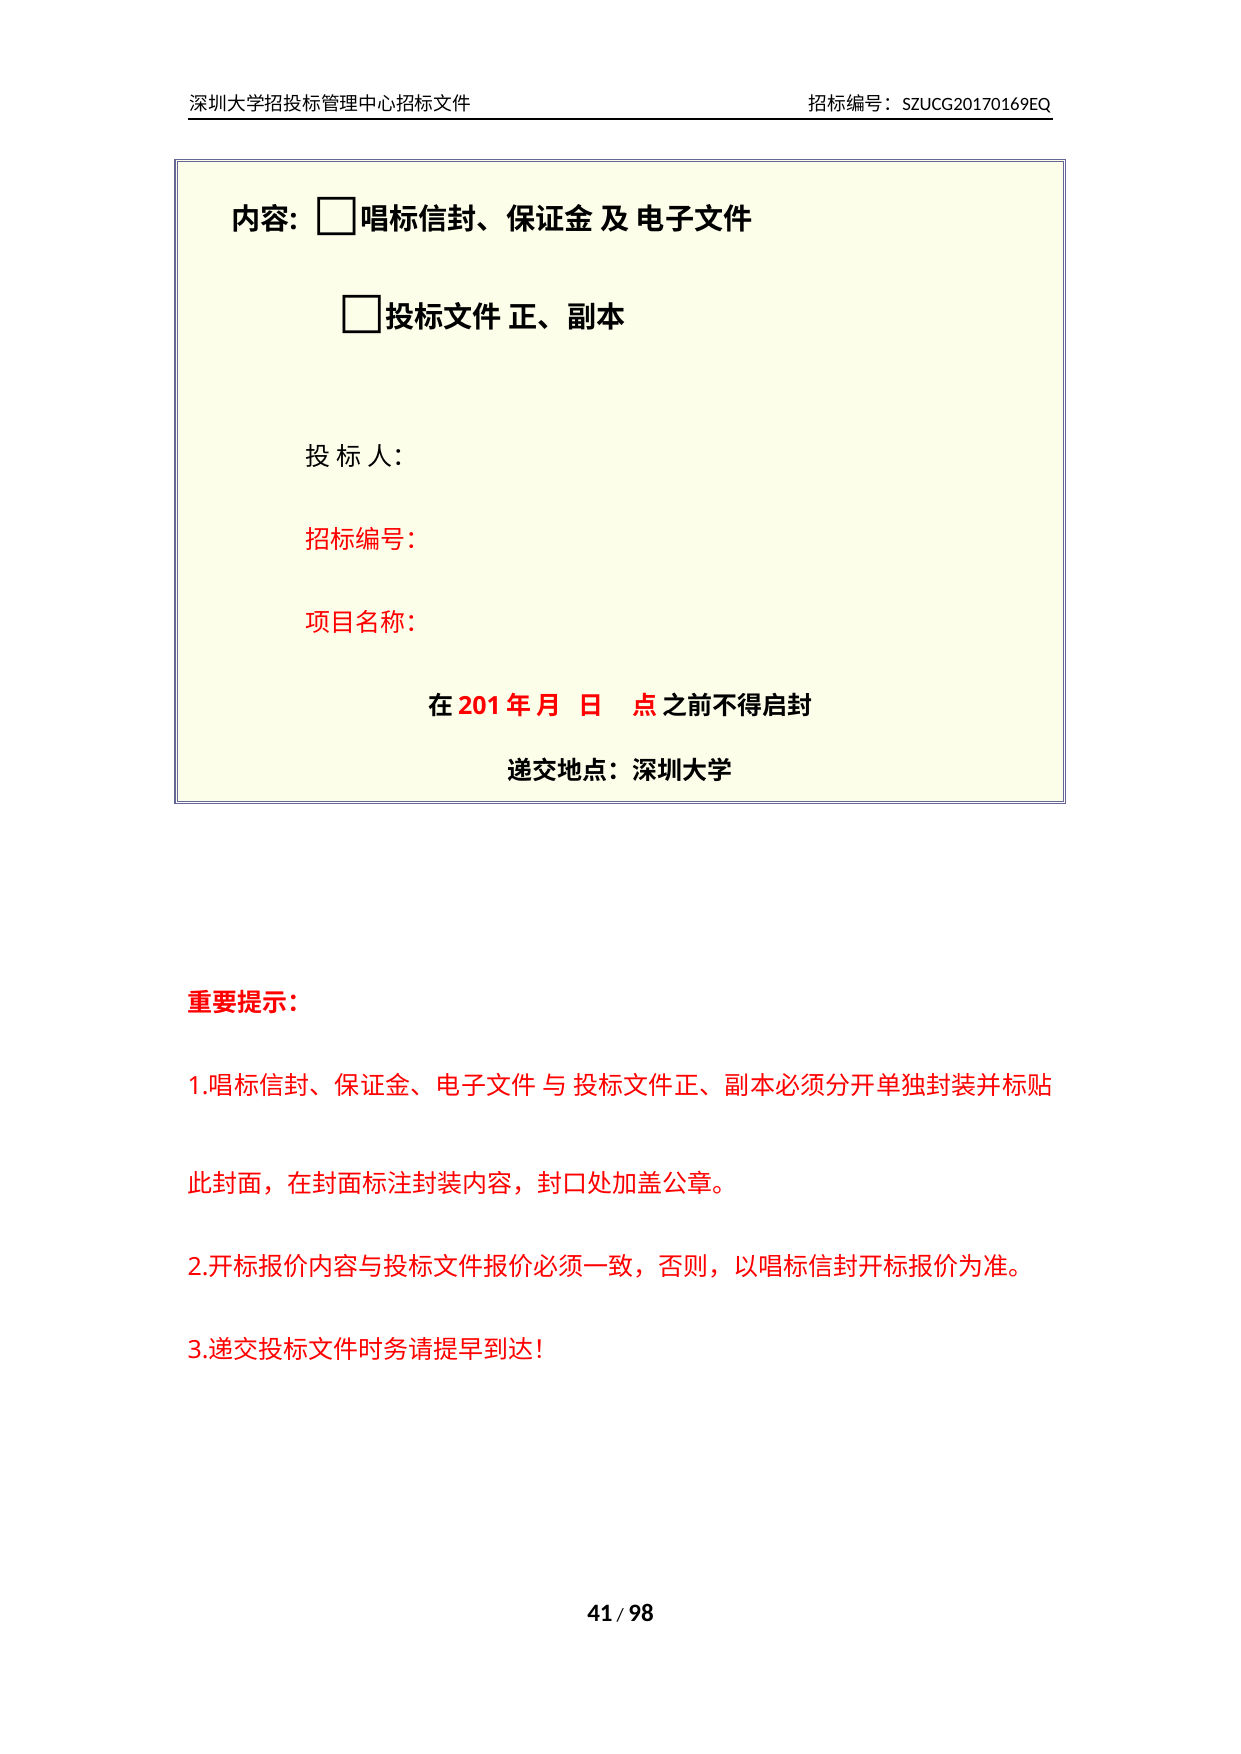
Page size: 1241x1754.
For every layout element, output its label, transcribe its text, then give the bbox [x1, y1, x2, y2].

text 1.唱标信封、保证金、电子文件 与 投标文件正、副本必须分开单独封装并标贴此封面，在封面标注封装内容，封口处加盖公章。 [187, 1051, 1053, 1214]
text 2.开标报价内容与投标文件报价必须一致，否则，以唱标信封开标报价为准。 [187, 1232, 1053, 1297]
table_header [178, 162, 1063, 801]
text 重要提示： [187, 968, 1053, 1033]
text 3.递交投标文件时务请提早到达！ [187, 1315, 1053, 1380]
